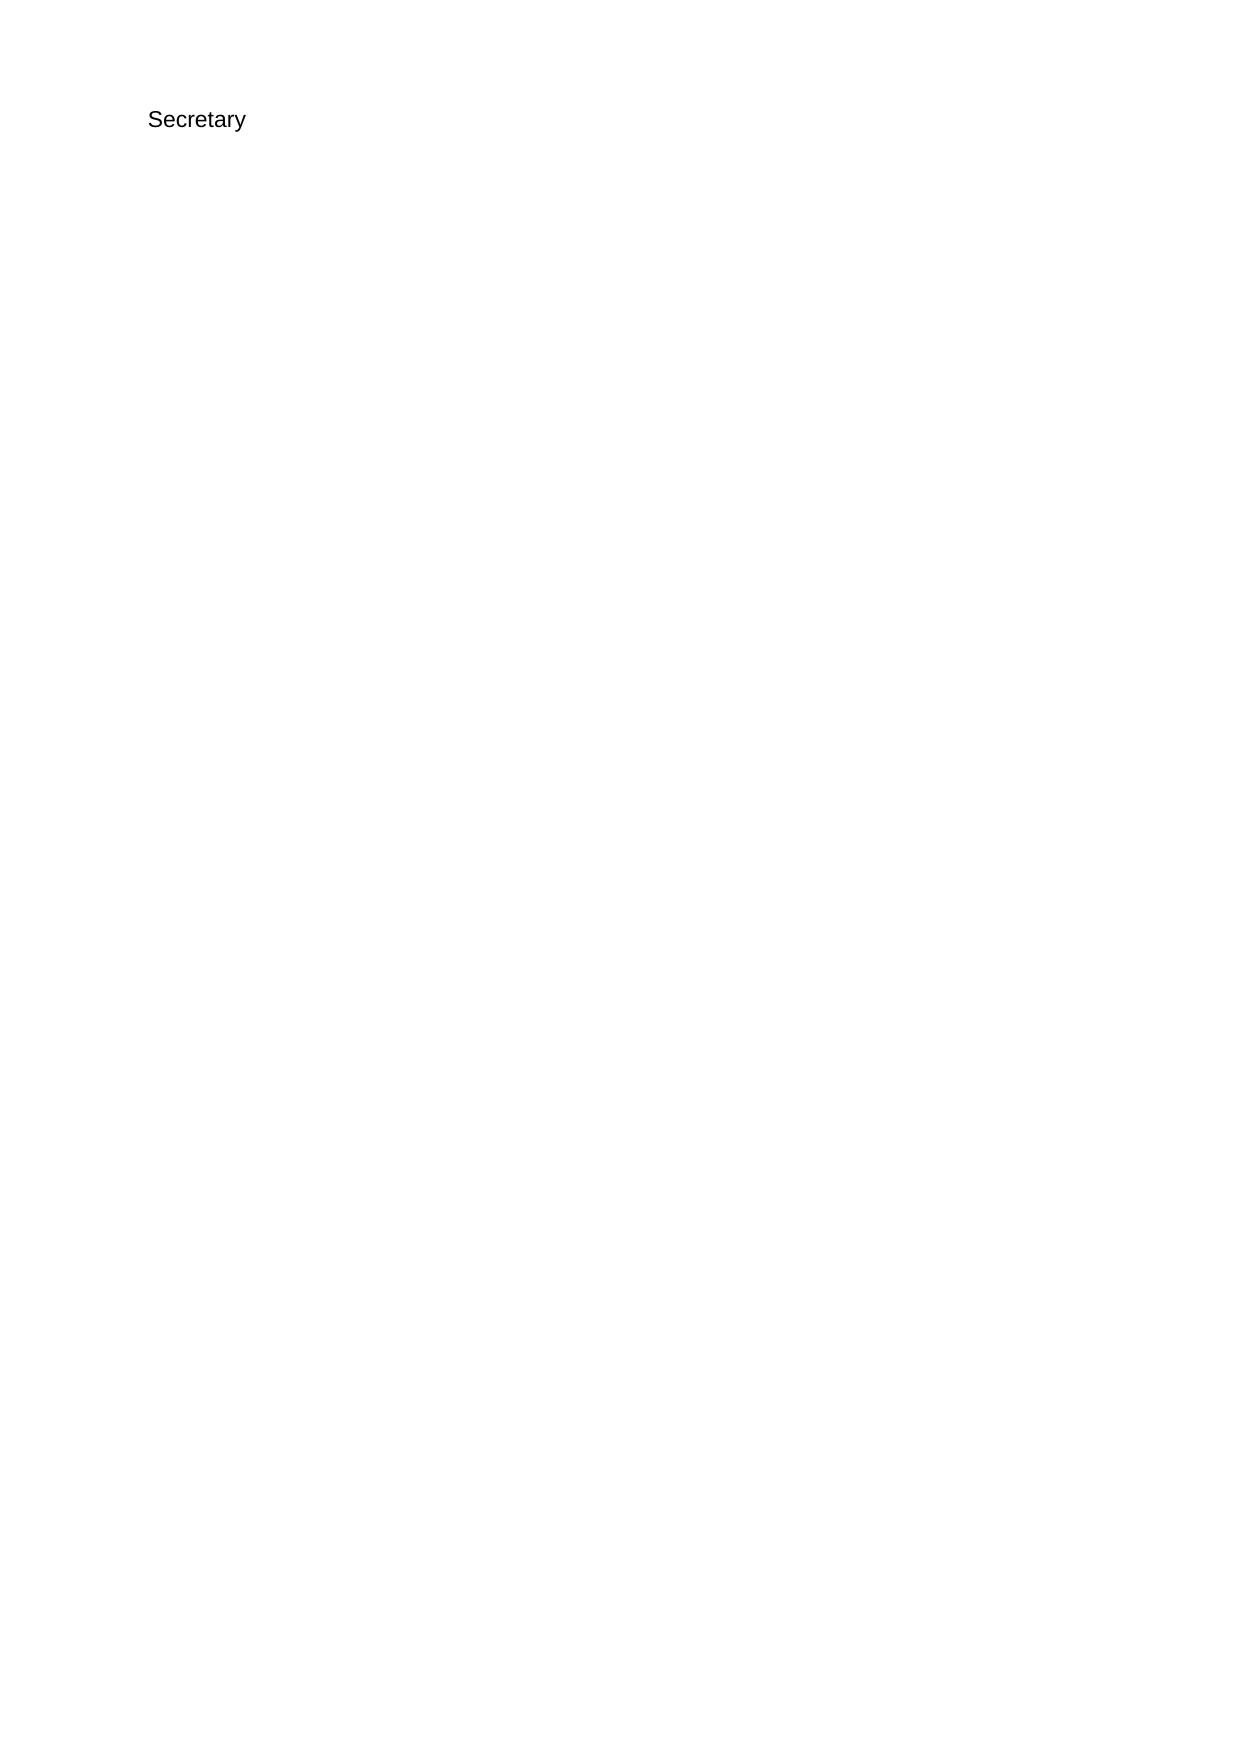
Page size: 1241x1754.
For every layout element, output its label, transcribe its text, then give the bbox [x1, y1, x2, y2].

text Secretary [148, 106, 1092, 133]
